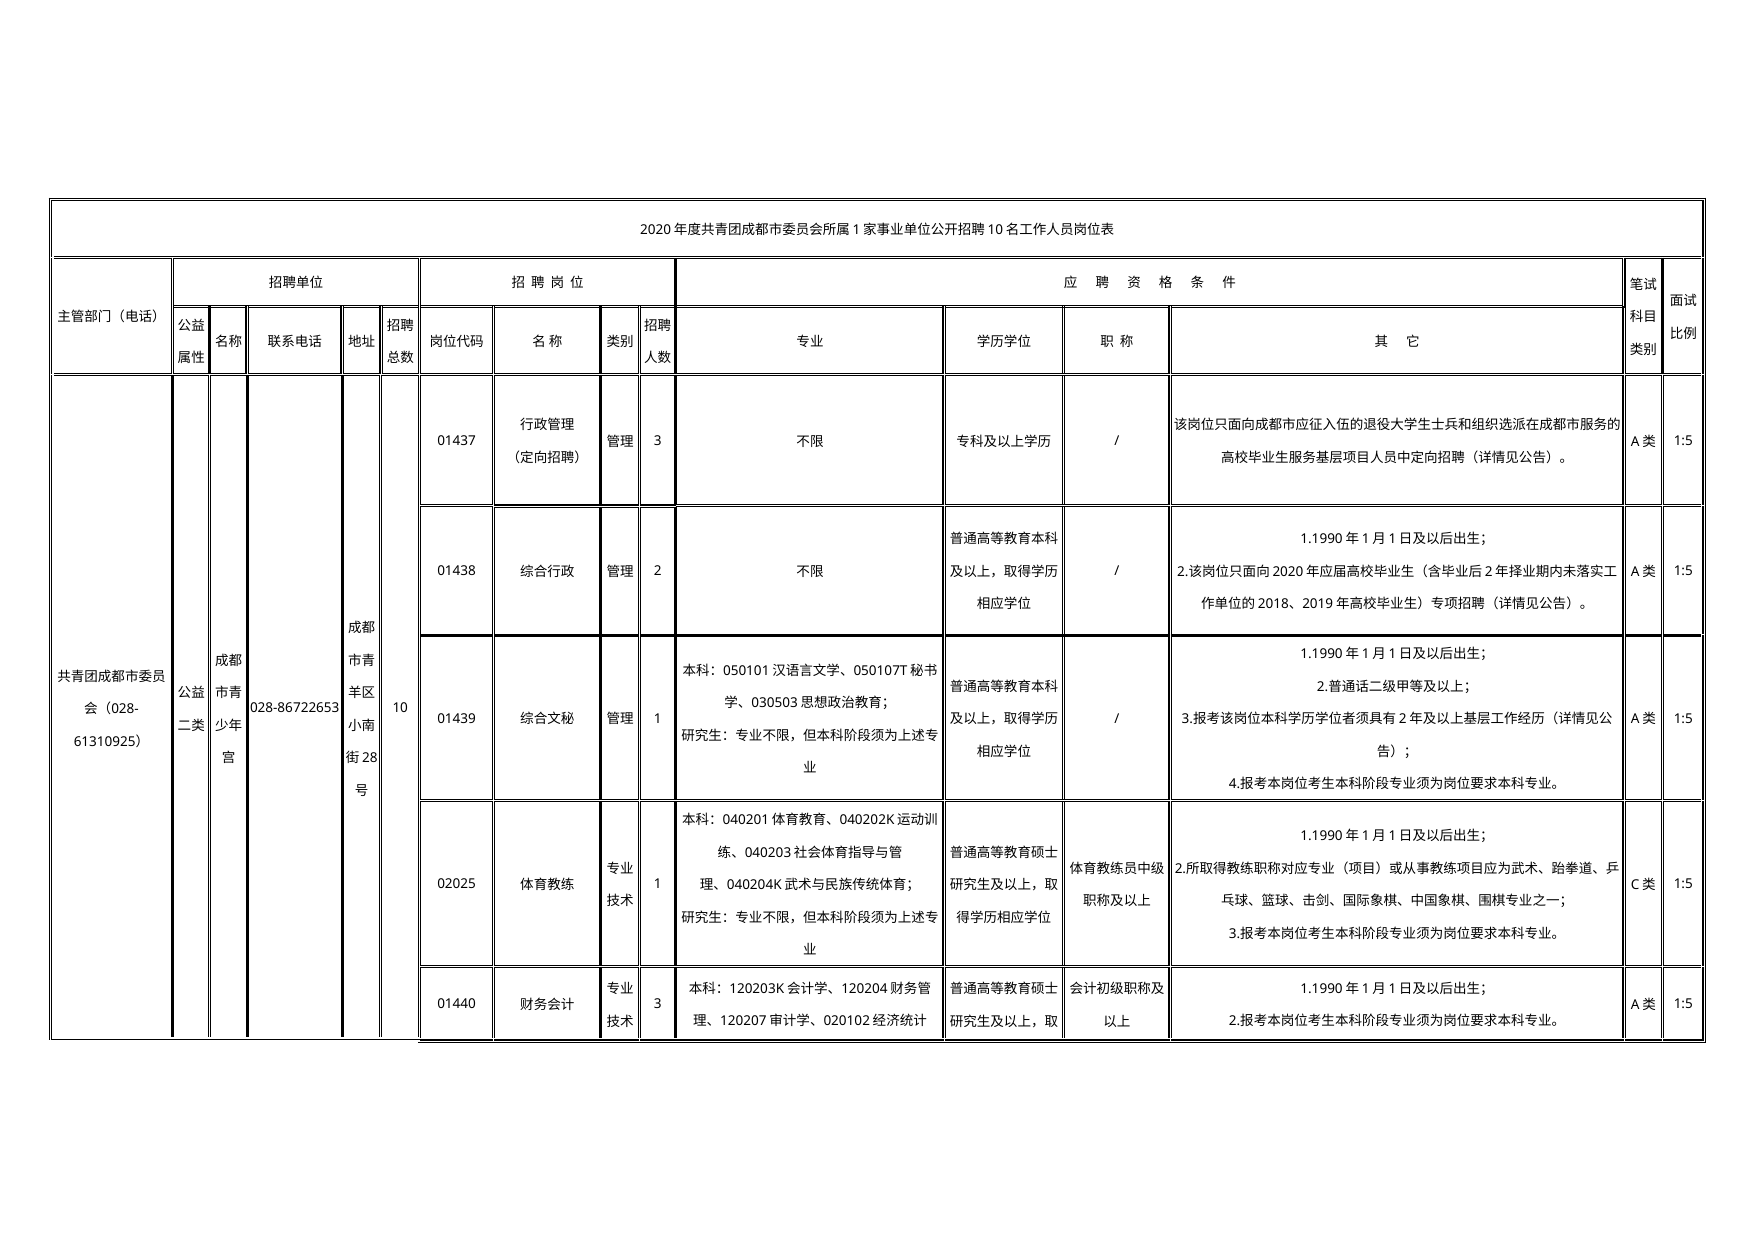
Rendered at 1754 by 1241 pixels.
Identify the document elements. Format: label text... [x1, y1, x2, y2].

table_cell 共青团成都市委员会（028-61310925） [52, 373, 172, 1039]
table_cell / [1065, 637, 1168, 799]
table_cell 联系电话 [249, 308, 340, 373]
table_cell 招聘总数 [383, 308, 418, 373]
table_cell 类别 [602, 308, 638, 373]
table_cell 本科：050101汉语言文学、050107T秘书学、030503思想政治教育； 研究生：专业不限，但本科阶段须为上述专业 [677, 637, 942, 799]
table_cell 招聘单位 [174, 259, 418, 305]
table_cell 成都市青少年宫 [210, 376, 247, 1039]
table_cell 10 [381, 376, 419, 1039]
table_header 2020年度共青团成都市委员会所属1家事业单位公开招聘10名工作人员岗位表 [52, 201, 1702, 256]
table_cell 其 它 [1172, 308, 1622, 373]
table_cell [676, 968, 944, 1039]
table_cell 不限 [677, 507, 942, 633]
table_cell 行政管理 （定向招聘） [495, 376, 599, 504]
table_cell 1.1990年1月1日及以后出生； 2.该岗位只面向2020年应届高校毕业生（含毕业后2年择业期内未落实工作单位的2018、2019年高校毕业生）专项招聘（详情见公告）。 [1172, 507, 1622, 633]
table_cell 岗位代码 [421, 308, 492, 373]
table_cell A类 [1626, 637, 1661, 799]
table_cell 028-86722653 [247, 376, 342, 1039]
table_cell 学历学位 [946, 308, 1062, 373]
table_cell 02025 [421, 802, 492, 965]
table_cell 管理 [602, 637, 638, 799]
table_cell 面试比例 [1664, 256, 1703, 373]
table_cell 1:5 [1664, 504, 1703, 633]
table_cell 1.1990年1月1日及以后出生； 2.所取得教练职称对应专业（项目）或从事教练项目应为武术、跆拳道、乒乓球、篮球、击剑、国际象棋、中国象棋、围棋专业之一； 3.报考本岗位考生本科阶段专业须为岗位要求本科专业。 [1172, 802, 1622, 965]
table_cell 管理 [602, 508, 638, 633]
table_cell 公益属性 [174, 308, 208, 373]
table_cell 该岗位只面向成都市应征入伍的退役大学生士兵和组织选派在成都市服务的高校毕业生服务基层项目人员中定向招聘（详情见公告）。 [1172, 376, 1622, 504]
table_cell A类 [1624, 968, 1662, 1039]
table_cell 地址 [344, 308, 379, 373]
table_cell 本科：040201体育教育、040202K运动训练、040203社会体育指导与管理、040204K武术与民族传统体育； 研究生：专业不限，但本科阶段须为上述专业 [677, 802, 942, 965]
table_cell 专科及以上学历 [946, 376, 1062, 504]
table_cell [1170, 968, 1624, 1039]
table_cell / [1065, 507, 1168, 633]
table_cell 名称 [211, 308, 245, 373]
table_cell 3 [639, 965, 676, 1039]
table_cell 名 称 [495, 308, 599, 373]
table_cell 01437 [421, 376, 492, 504]
table_cell 01439 [421, 637, 492, 799]
table_cell 公益二类 [172, 376, 209, 1039]
table_cell 2 [641, 508, 674, 633]
table_cell 专业技术 [602, 802, 638, 965]
table_cell 主管部门（电话） [52, 256, 171, 373]
table_cell 1:5 [1664, 634, 1704, 799]
table_cell 1 [641, 802, 674, 965]
table_cell 1:5 [1664, 373, 1703, 504]
table_cell 管理 [602, 376, 638, 504]
table_cell A类 [1626, 376, 1661, 504]
table_cell 应 聘 资 格 条 件 [677, 259, 1622, 305]
table_cell C类 [1626, 802, 1661, 965]
table_cell / [1065, 376, 1168, 504]
table_cell 3 [641, 376, 674, 504]
table_cell 职 称 [1065, 308, 1168, 373]
table_cell 招 聘 岗 位 [421, 259, 674, 305]
table_cell 普通高等教育硕士研究生及以上，取得学历相应学位 [946, 802, 1062, 965]
table_cell 招聘人数 [641, 308, 674, 373]
table_cell 综合文秘 [495, 637, 599, 799]
table_cell 1:5 [1662, 965, 1703, 1039]
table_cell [944, 968, 1063, 1039]
table_cell 01440 [419, 965, 493, 1039]
table_cell 成都市青羊区小南街28号 [342, 376, 381, 1039]
table_cell 1 [641, 637, 674, 799]
table_cell 体育教练 [495, 802, 599, 965]
table_cell 普通高等教育本科及以上，取得学历相应学位 [946, 507, 1062, 633]
table_cell 1.1990年1月1日及以后出生； 2.普通话二级甲等及以上； 3.报考该岗位本科学历学位者须具有2年及以上基层工作经历（详情见公告）； 4.报考本岗位考生本科阶段专业须为岗位要求本科专业。 [1172, 637, 1622, 799]
table_cell 01438 [421, 507, 492, 633]
table_cell 笔试科目类别 [1626, 259, 1661, 373]
table_cell 专业技术 [601, 968, 639, 1039]
table_cell 财务会计 [493, 965, 601, 1039]
table_cell 1:5 [1664, 799, 1703, 965]
table_cell 不限 [677, 376, 942, 504]
table_cell 专业 [677, 308, 942, 373]
table_cell 会计初级职称及以上 [1064, 968, 1170, 1039]
table_cell 普通高等教育本科及以上，取得学历相应学位 [946, 637, 1062, 799]
table_cell 综合行政 [495, 508, 599, 633]
table_cell A类 [1626, 507, 1661, 633]
table_cell 体育教练员中级职称及以上 [1065, 802, 1168, 965]
